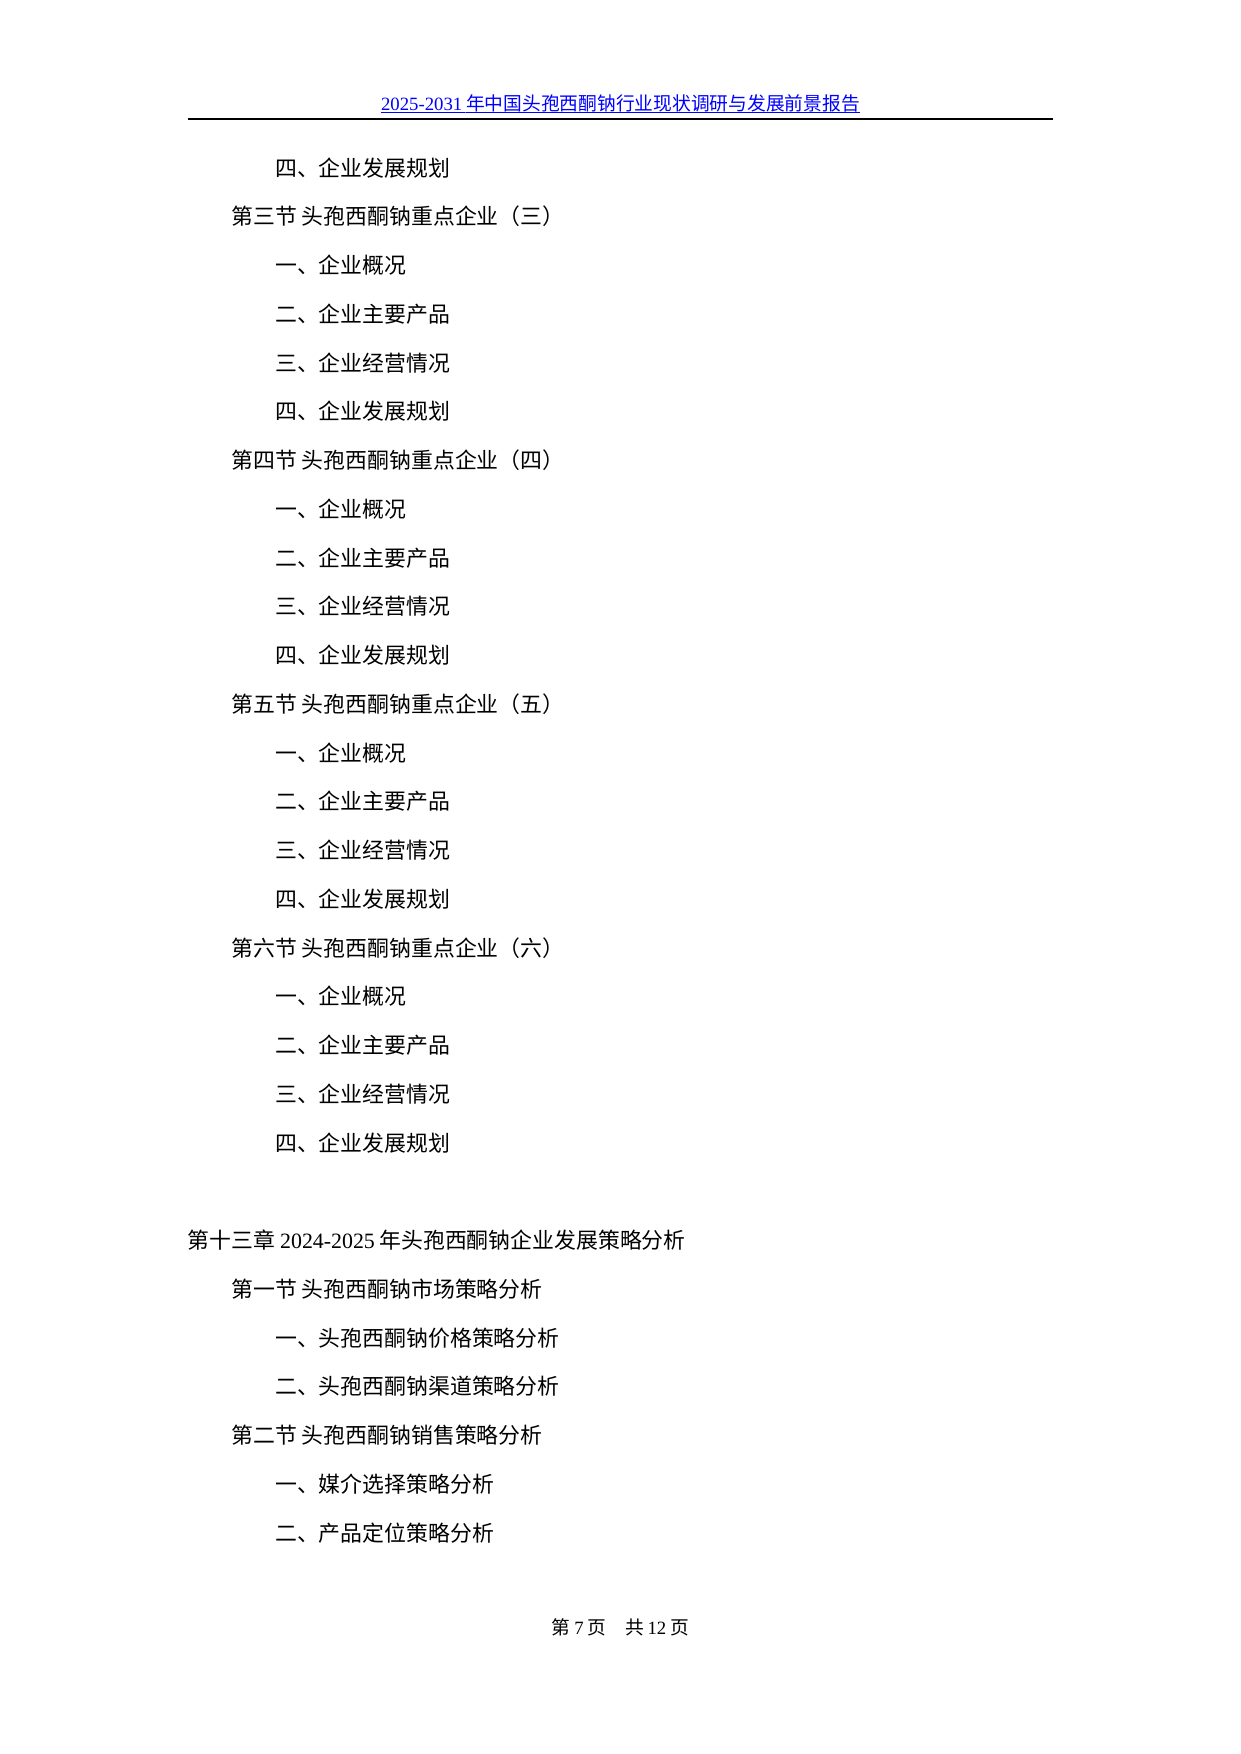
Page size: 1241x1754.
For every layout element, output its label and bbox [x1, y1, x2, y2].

text [187, 150, 1053, 1548]
